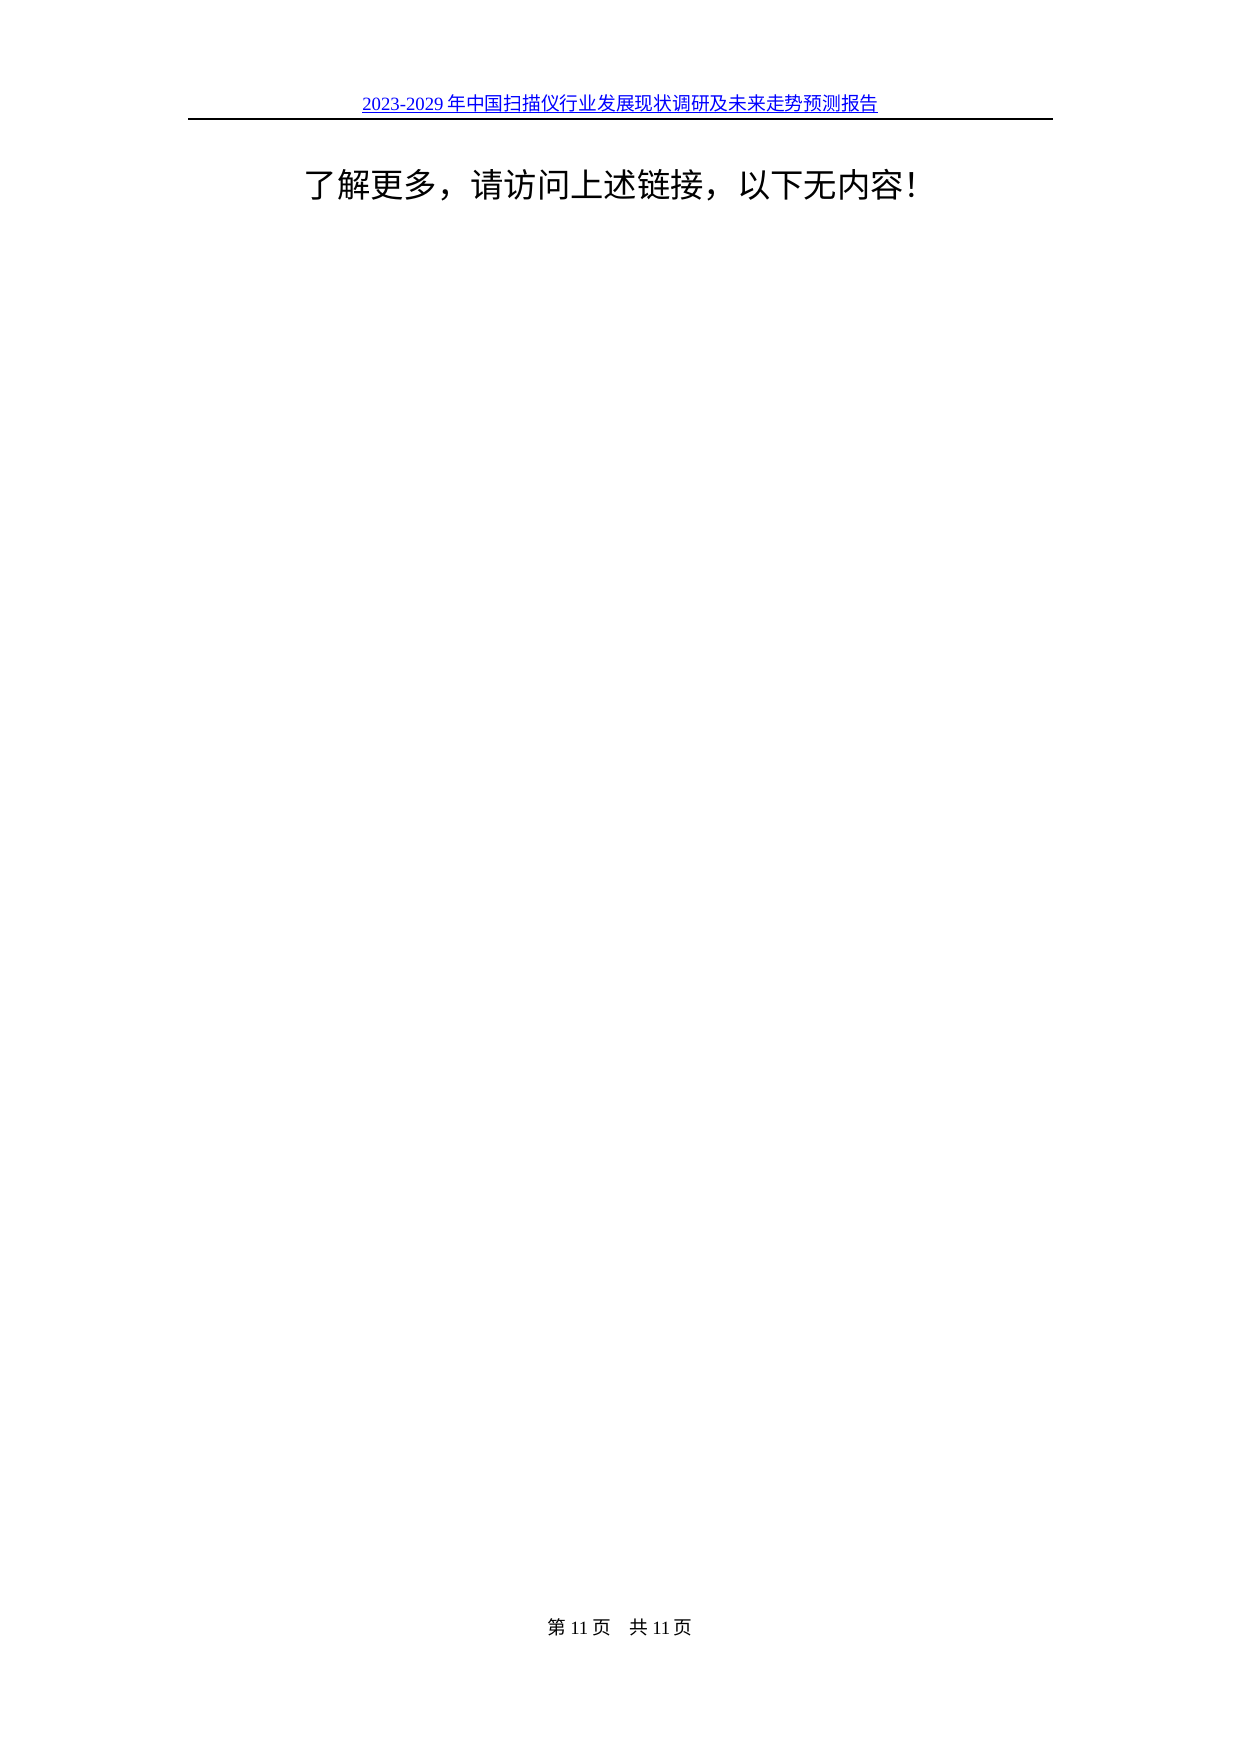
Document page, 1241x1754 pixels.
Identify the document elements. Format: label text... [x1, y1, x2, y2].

title 了解更多，请访问上述链接，以下无内容！ [187, 150, 1053, 215]
